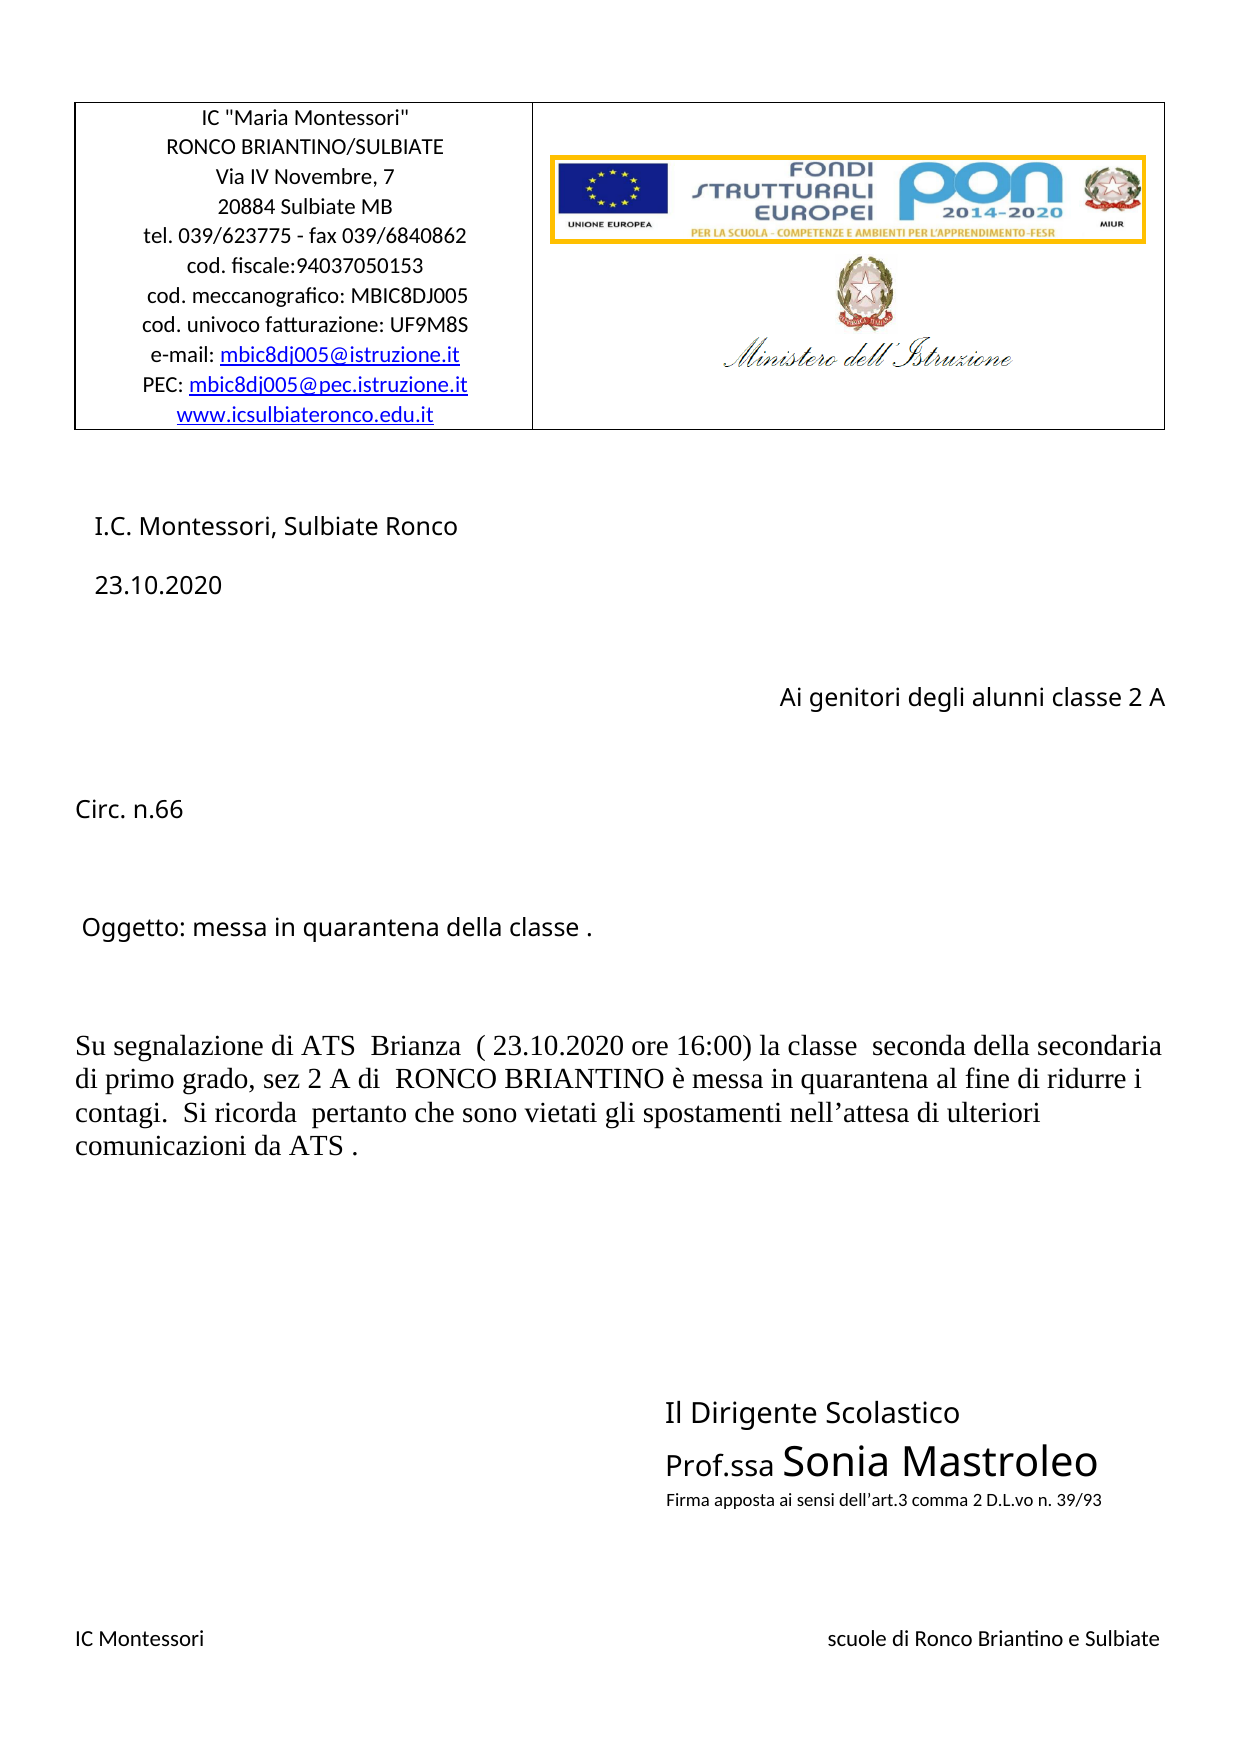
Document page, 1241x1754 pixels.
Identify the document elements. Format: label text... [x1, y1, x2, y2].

text 23.10.2020 [75, 567, 1165, 601]
text I.C. Montessori, Sulbiate Ronco [75, 508, 1165, 542]
table_header [533, 103, 1164, 429]
text Il Dirigente Scolastico [665, 1392, 1165, 1432]
table_header IC "Maria Montessori" RONCO BRIANTINO/SULBIATE Via IV Novembre, 7 20884 Sulbiate MB tel. 039/623775 - fax 039/6840862 cod. fiscale:94037050153 cod. meccanografico: MBIC8DJ005 cod. univoco fatturazione: UF9M8S e-mail: mbic8dj005@istruzione.it PEC: mbic8dj005@pec.istruzione.it www.icsulbiateronco.edu.it [76, 103, 532, 429]
text Circ. n.66 [75, 792, 1165, 826]
text Firma apposta ai sensi dell’art.3 comma 2 D.L.vo n. 39/93 [666, 1489, 1165, 1512]
picture [555, 160, 1142, 239]
text Prof.ssa Sonia Mastroleo [591, 1432, 1165, 1489]
text Oggetto: messa in quarantena della classe . [75, 910, 1165, 944]
text Su segnalazione di ATS Brianza ( 23.10.2020 ore 16:00) la classe seconda della secondaria di primo grado, sez 2 A di RONCO BRIANTINO è messa in quarantena al fine di ridurre i contagi. Si ricorda pertanto che sono vietati gli spostamenti nell’attesa di ulteriori comunicazioni da ATS . [75, 1028, 1165, 1162]
text Ai genitori degli alunni classe 2 A [75, 679, 1165, 713]
